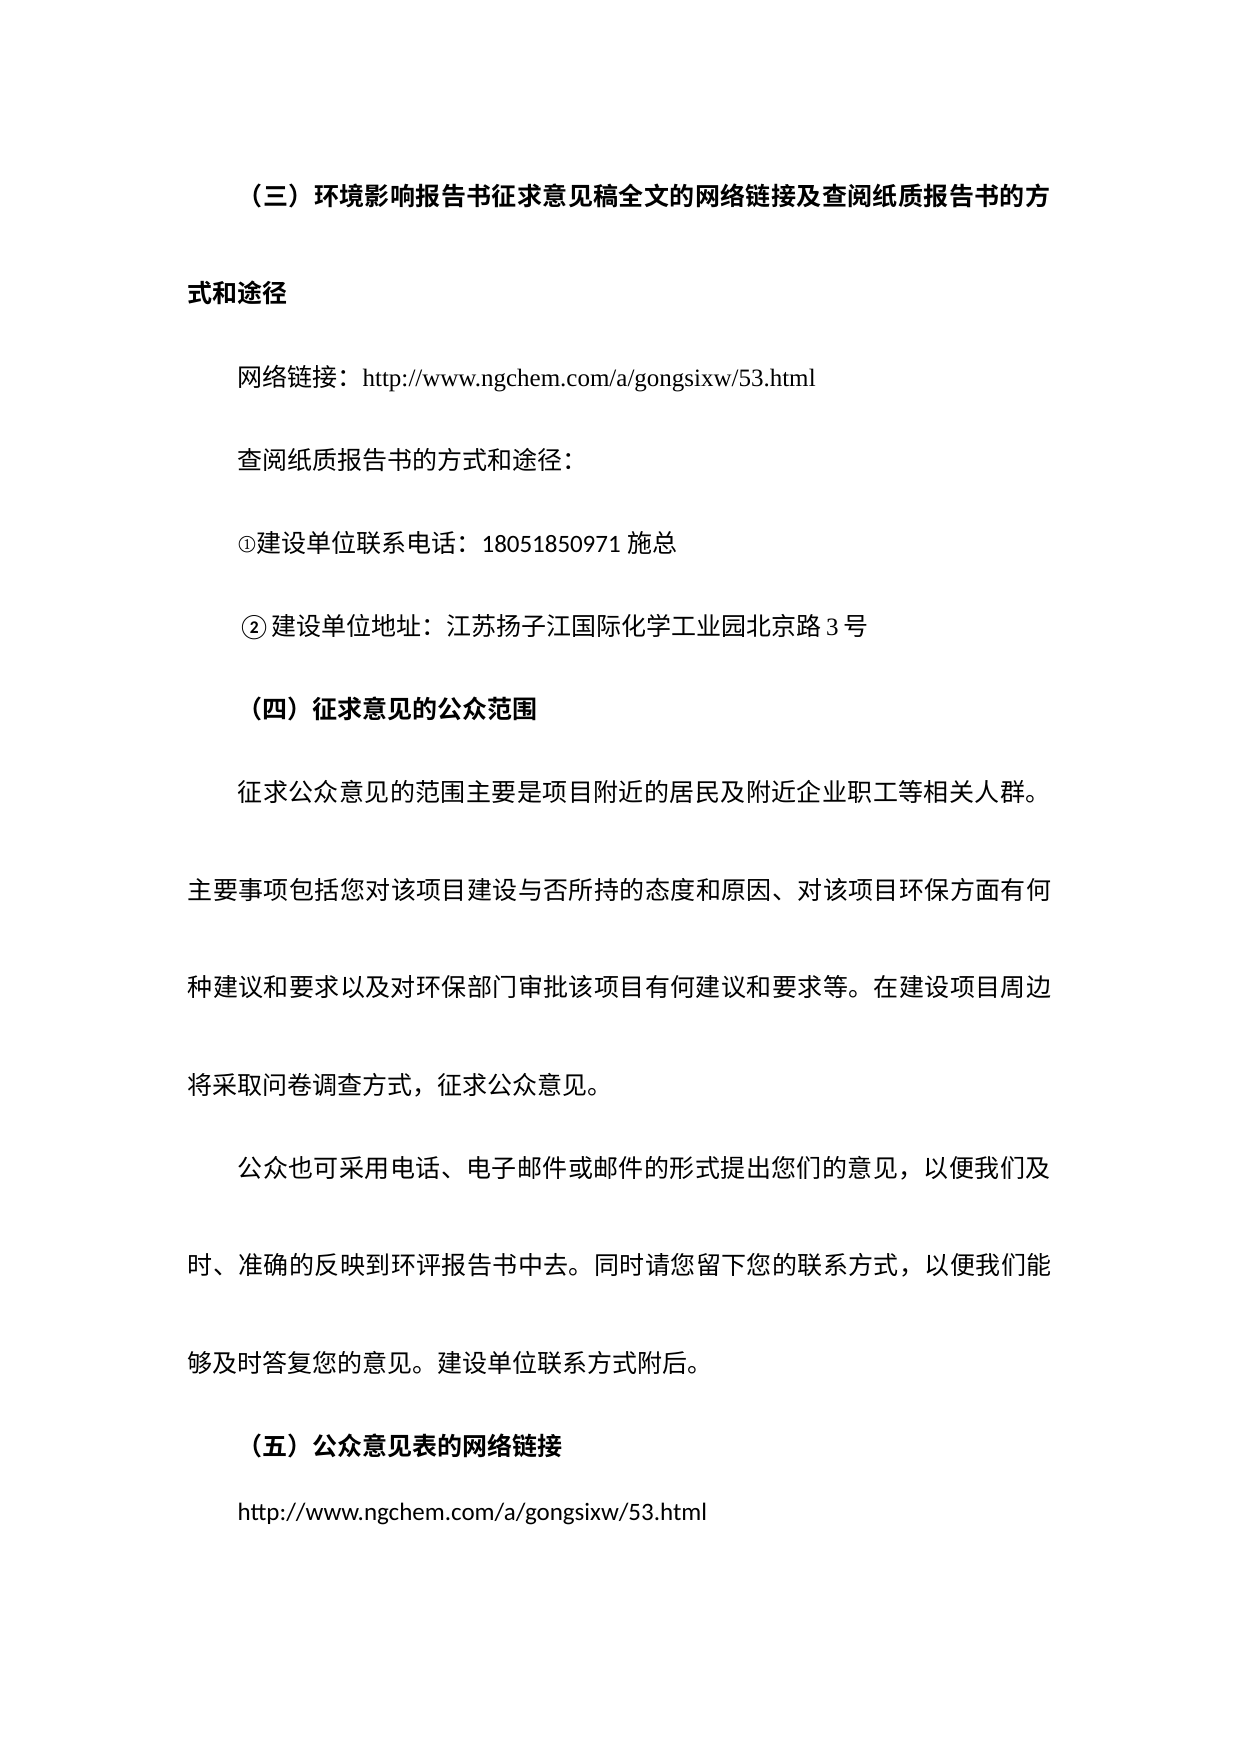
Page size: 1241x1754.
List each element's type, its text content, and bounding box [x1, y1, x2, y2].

text 查阅纸质报告书的方式和途径： [187, 426, 1053, 491]
text （五）公众意见表的网络链接 [187, 1412, 1053, 1477]
text （四）征求意见的公众范围 [187, 675, 1053, 740]
text ①建设单位联系电话：18051850971 施总 [187, 509, 1053, 574]
text http://www.ngchem.com/a/gongsixw/53.html [187, 1495, 1053, 1528]
text ②建设单位地址：江苏扬子江国际化学工业园北京路3号 [187, 592, 1053, 657]
text （三）环境影响报告书征求意见稿全文的网络链接及查阅纸质报告书的方式和途径 [187, 162, 1053, 324]
text 公众也可采用电话、电子邮件或邮件的形式提出您们的意见，以便我们及时、准确的反映到环评报告书中去。同时请您留下您的联系方式，以便我们能够及时答复您的意见。建设单位联系方式附后。 [187, 1134, 1053, 1394]
text 征求公众意见的范围主要是项目附近的居民及附近企业职工等相关人群。主要事项包括您对该项目建设与否所持的态度和原因、对该项目环保方面有何种建议和要求以及对环保部门审批该项目有何建议和要求等。在建设项目周边将采取问卷调查方式，征求公众意见。 [187, 758, 1053, 1116]
text 网络链接：http://www.ngchem.com/a/gongsixw/53.html [187, 343, 1053, 408]
